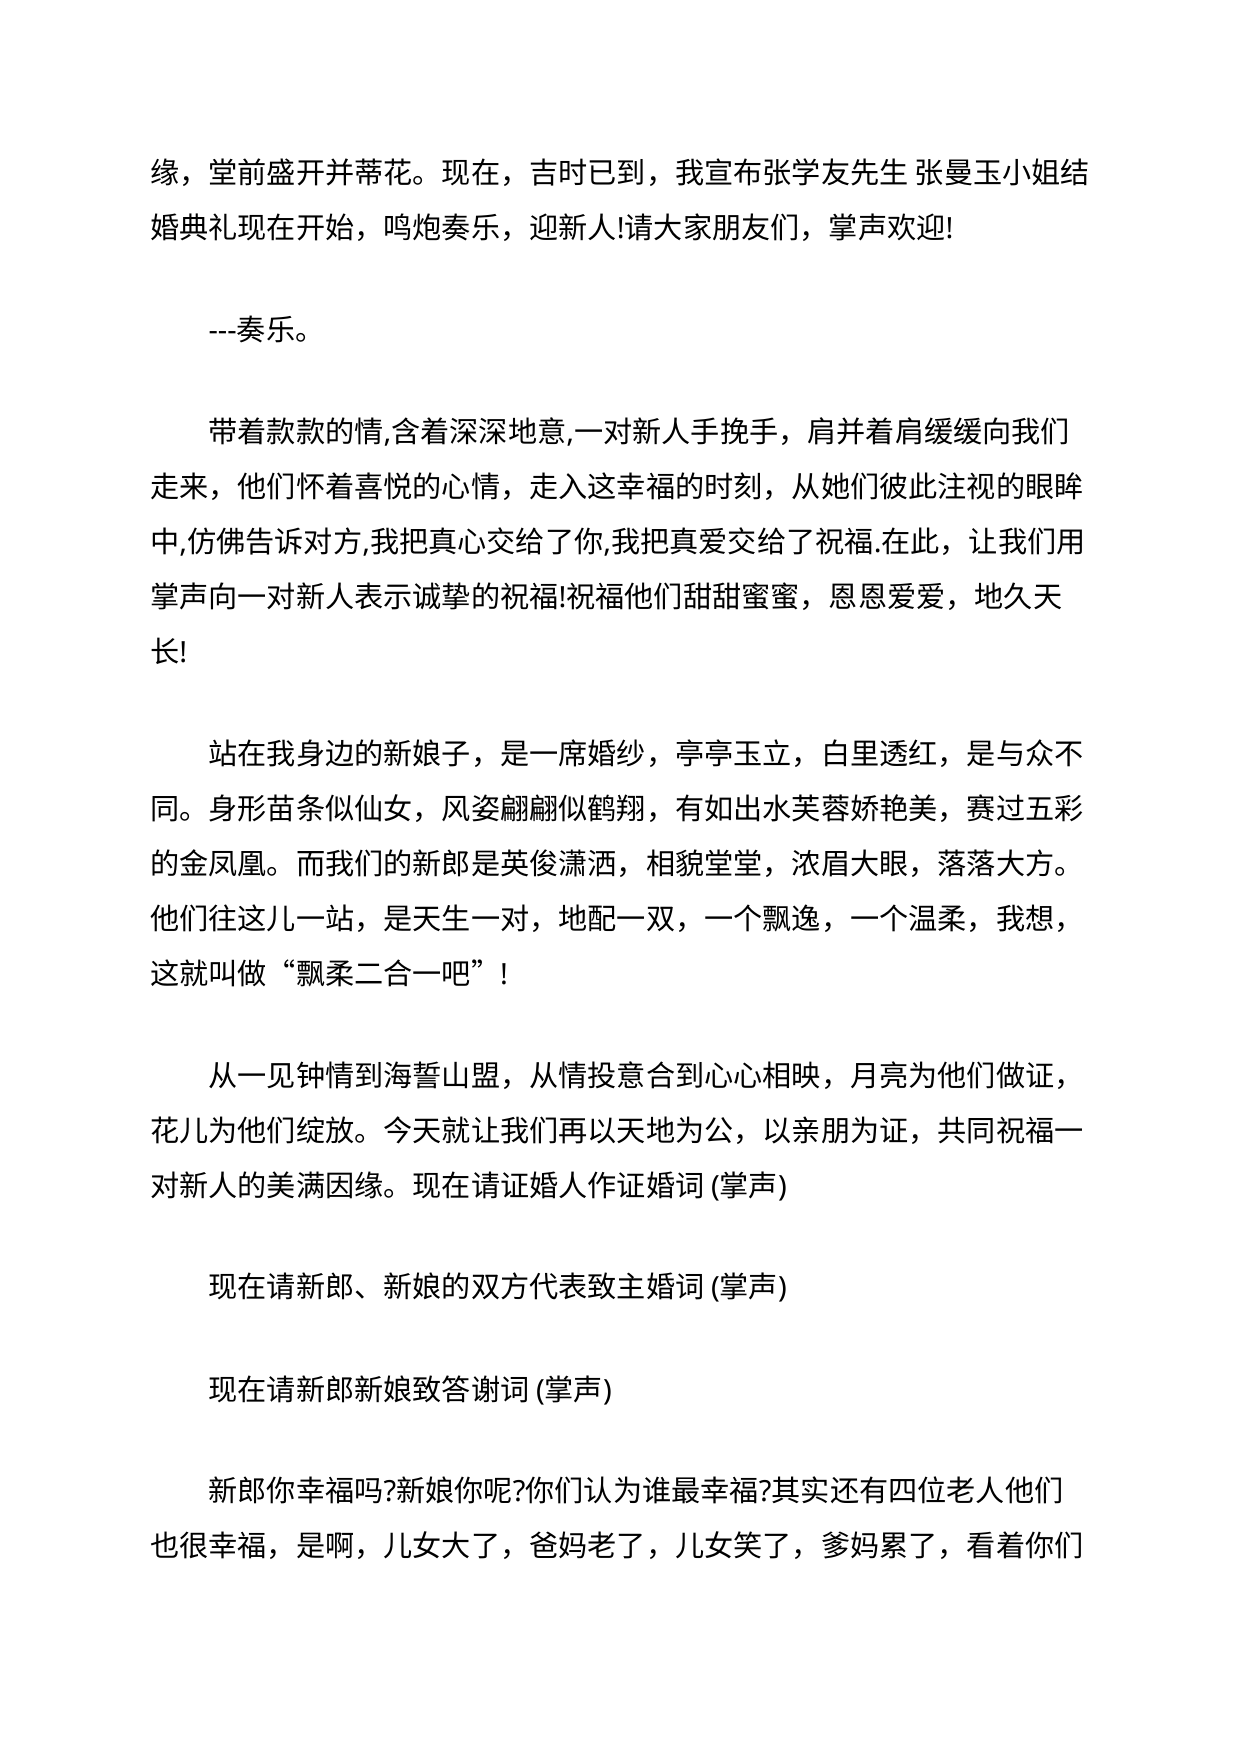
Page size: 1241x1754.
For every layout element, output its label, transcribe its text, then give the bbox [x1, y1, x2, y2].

text 现在请新郎新娘致答谢词 (掌声) [150, 1366, 1090, 1408]
text 带着款款的情,含着深深地意,一对新人手挽手，肩并着肩缓缓向我们走来，他们怀着喜悦的心情，走入这幸福的时刻，从她们彼此注视的眼眸中,仿佛告诉对方,我把真心交给了你,我把真爱交给了祝福.在此，让我们用掌声向一对新人表示诚挚的祝福!祝福他们甜甜蜜蜜，恩恩爱爱，地久天长! [150, 409, 1090, 671]
text ---奏乐。 [150, 307, 1090, 349]
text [150, 1468, 1090, 1565]
text 现在请新郎、新娘的双方代表致主婚词 (掌声) [150, 1264, 1090, 1306]
text 站在我身边的新娘子，是一席婚纱，亭亭玉立，白里透红，是与众不同。身形苗条似仙女，风姿翩翩似鹤翔，有如出水芙蓉娇艳美，赛过五彩的金凤凰。而我们的新郎是英俊潇洒，相貌堂堂，浓眉大眼，落落大方。他们往这儿一站，是天生一对，地配一双，一个飘逸，一个温柔，我想，这就叫做“飘柔二合一吧”! [150, 731, 1090, 993]
text 从一见钟情到海誓山盟，从情投意合到心心相映，月亮为他们做证，花儿为他们绽放。今天就让我们再以天地为公，以亲朋为证，共同祝福一对新人的美满因缘。现在请证婚人作证婚词 (掌声) [150, 1052, 1090, 1204]
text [150, 150, 1090, 247]
